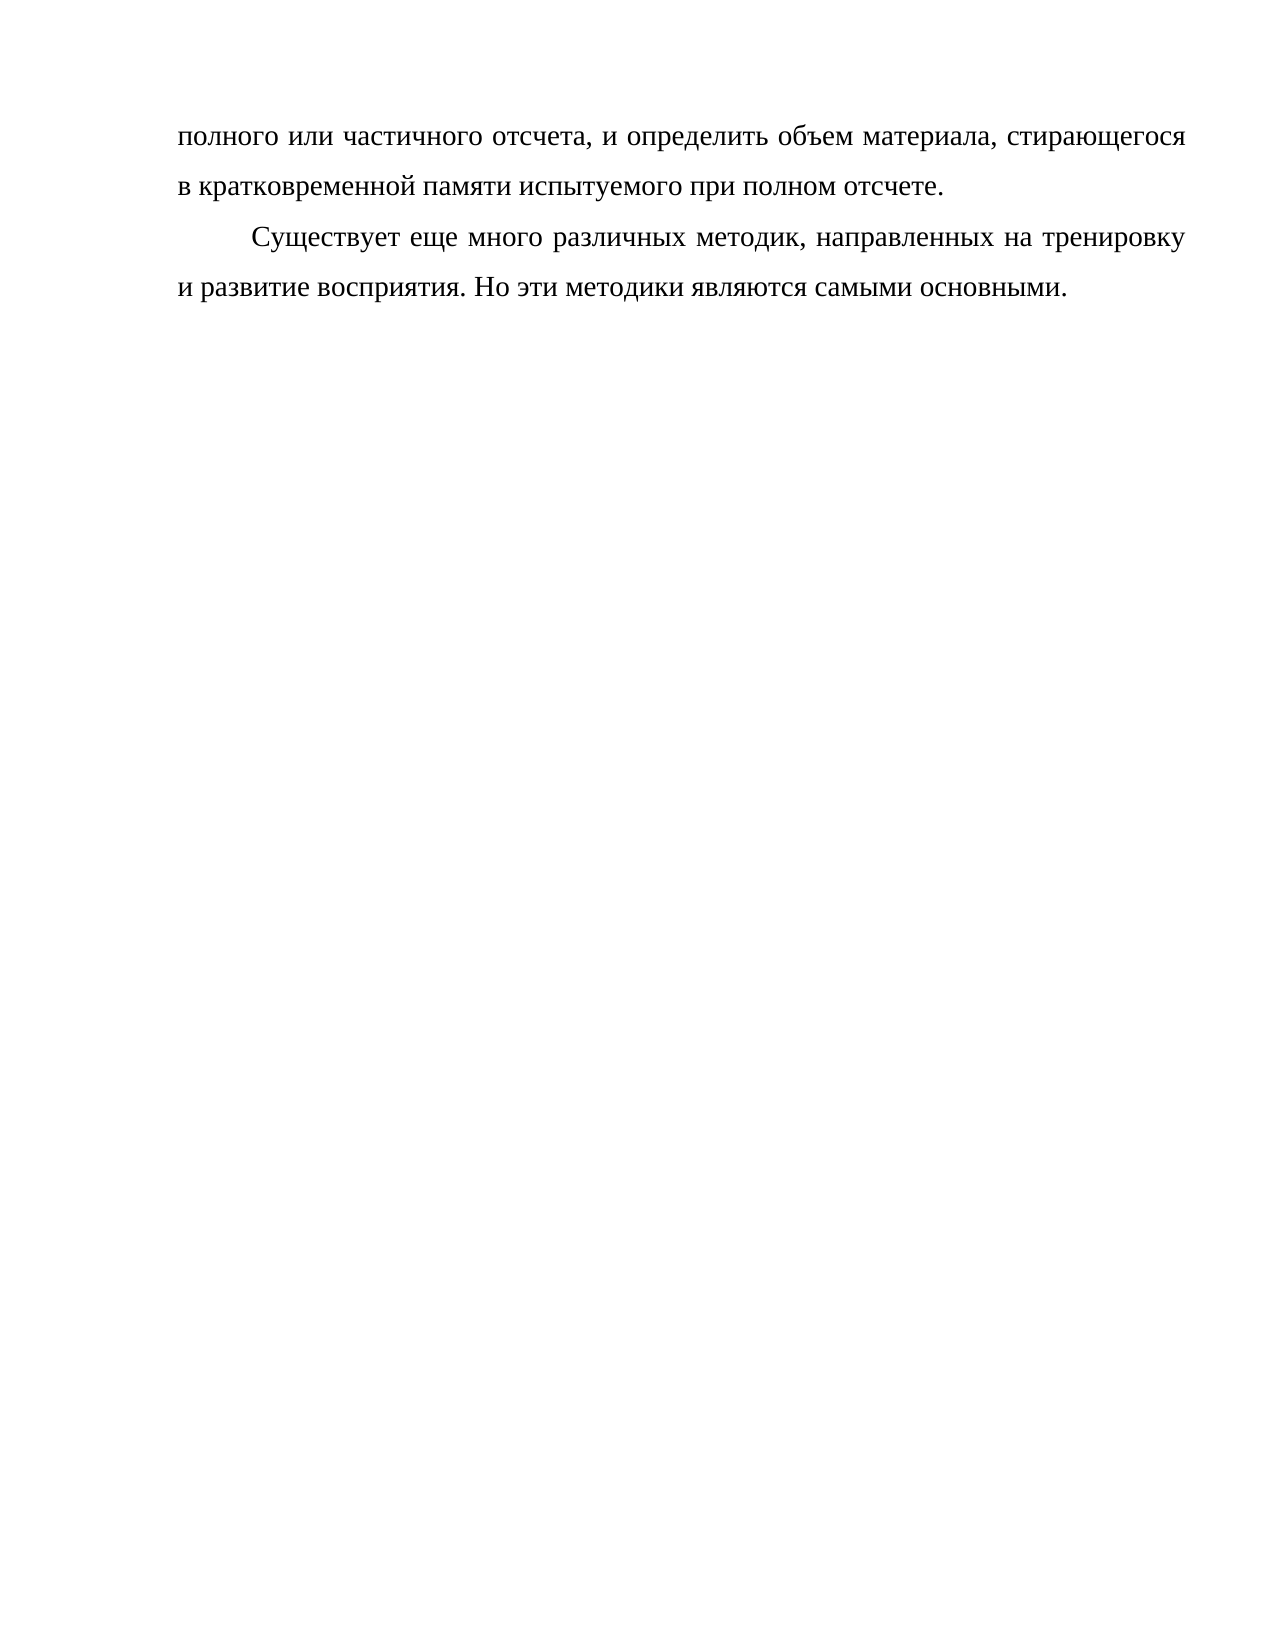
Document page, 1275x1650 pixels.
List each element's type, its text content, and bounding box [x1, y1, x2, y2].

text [177, 118, 1186, 202]
text Существует еще много различных методик, направленных на тренировку и развитие восприятия. Но эти методики являются самыми основными. [177, 219, 1186, 303]
